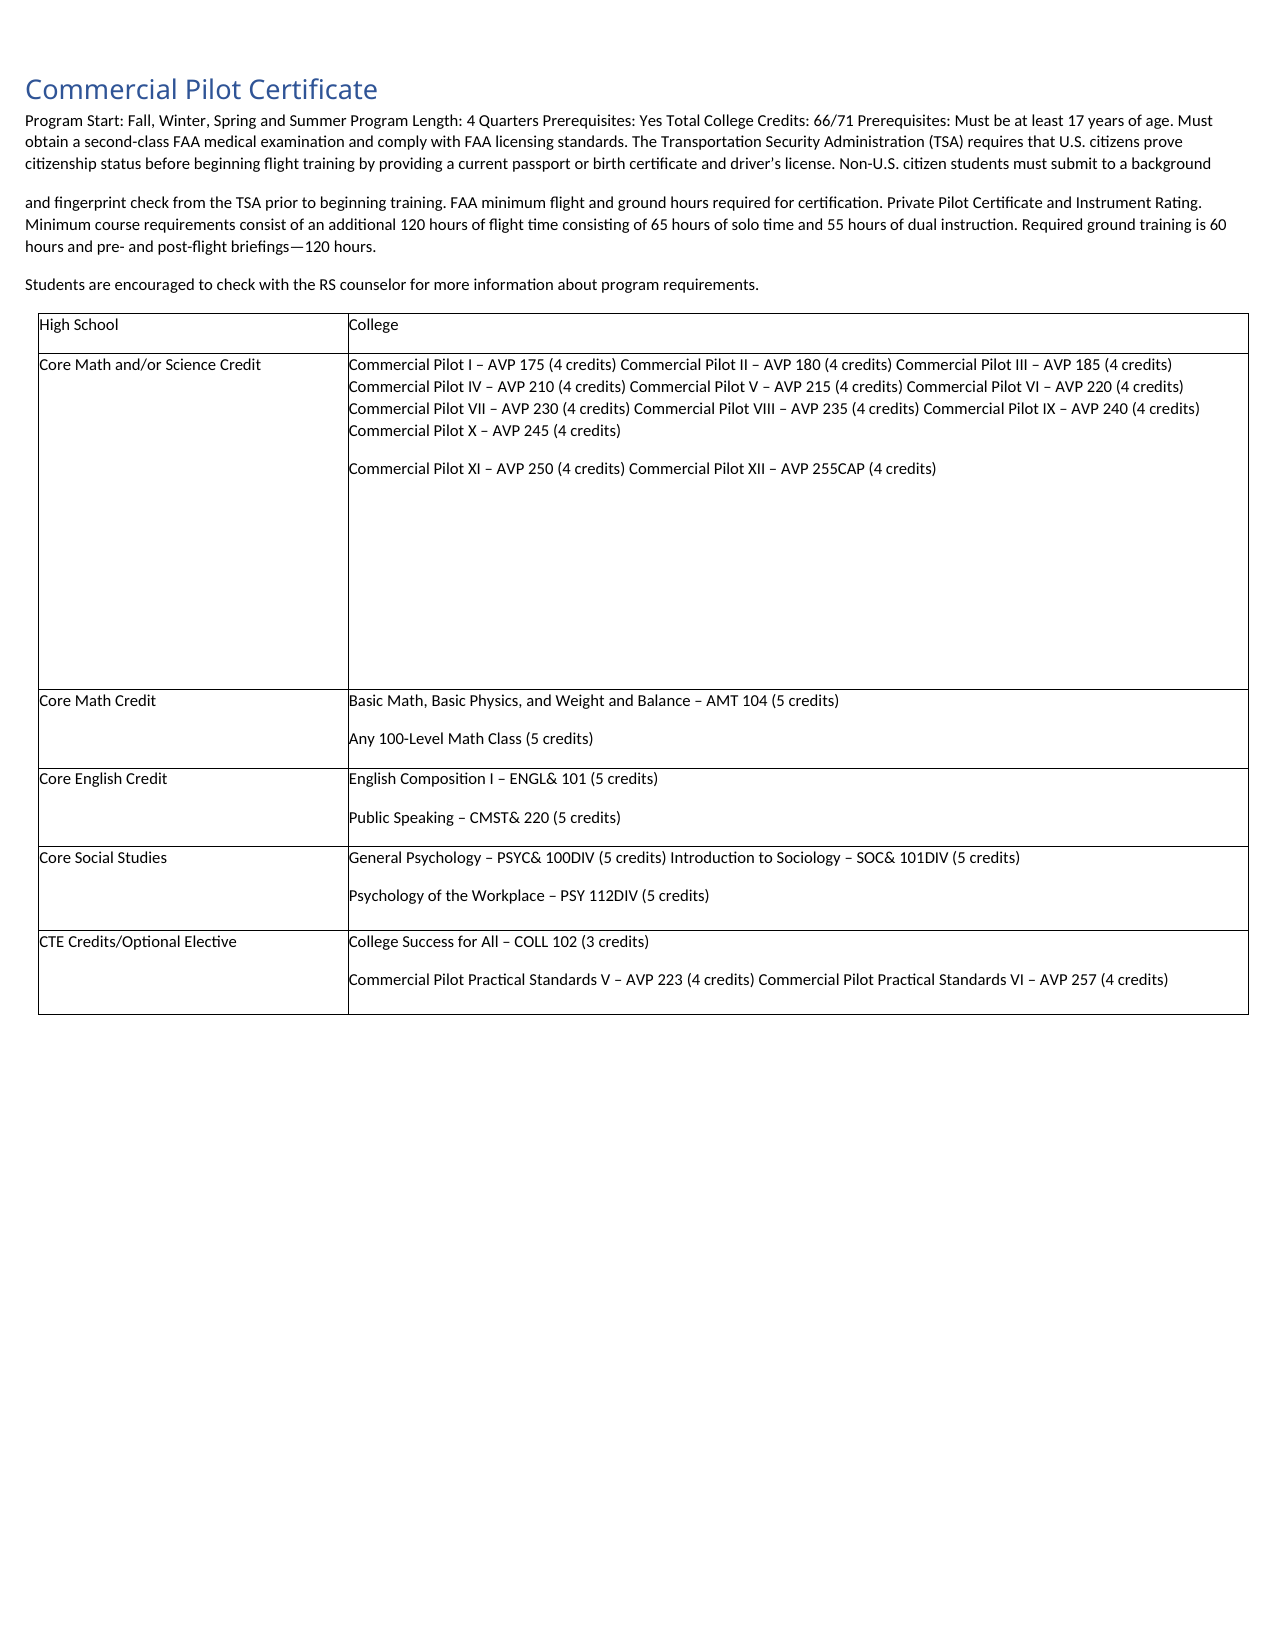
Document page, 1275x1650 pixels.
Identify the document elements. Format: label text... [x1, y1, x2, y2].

table_cell CTE Credits/Optional Elective [39, 931, 348, 1014]
table_cell Basic Math, Basic Physics, and Weight and Balance – AMT 104 (5 credits) Any 100-Level Math Class (5 credits) [349, 690, 1248, 767]
table_cell General Psychology – PSYC& 100DIV (5 credits) Introduction to Sociology – SOC& 101DIV (5 credits) Psychology of the Workplace – PSY 112DIV (5 credits) [349, 847, 1248, 930]
table_cell Commercial Pilot I – AVP 175 (4 credits) Commercial Pilot II – AVP 180 (4 credits) Commercial Pilot III – AVP 185 (4 credits) Commercial Pilot IV – AVP 210 (4 credits) Commercial Pilot V – AVP 215 (4 credits) Commercial Pilot VI – AVP 220 (4 credits) Commercial Pilot VII – AVP 230 (4 credits) Commercial Pilot VIII – AVP 235 (4 credits) Commercial Pilot IX – AVP 240 (4 credits) Commercial Pilot X – AVP 245 (4 credits) Commercial Pilot XI – AVP 250 (4 credits) Commercial Pilot XII – AVP 255CAP (4 credits) [349, 354, 1248, 689]
table_cell Core Social Studies [39, 847, 348, 930]
table_header High School [39, 314, 348, 353]
table_cell English Composition I – ENGL& 101 (5 credits) Public Speaking – CMST& 220 (5 credits) [349, 769, 1248, 846]
table_cell Core Math and/or Science Credit [39, 354, 348, 689]
text and fingerprint check from the TSA prior to beginning training. FAA minimum flight and ground hours required for certification. Private Pilot Certificate and Instrument Rating. Minimum course requirements consist of an additional 120 hours of flight time consisting of 65 hours of solo time and 55 hours of dual instruction. Required ground training is 60 hours and pre- and post-flight briefings—120 hours. [25, 192, 1258, 256]
table_cell Core Math Credit [39, 690, 348, 767]
subtitle Commercial Pilot Certificate [25, 71, 1258, 108]
table_header College [349, 314, 1248, 353]
table_cell Core English Credit [39, 769, 348, 846]
text Program Start: Fall, Winter, Spring and Summer Program Length: 4 Quarters Prerequisites: Yes Total College Credits: 66/71 Prerequisites: Must be at least 17 years of age. Must obtain a second-class FAA medical examination and comply with FAA licensing standards. The Transportation Security Administration (TSA) requires that U.S. citizens prove citizenship status before beginning flight training by providing a current passport or birth certificate and driver’s license. Non-U.S. citizen students must submit to a background [25, 110, 1258, 174]
text Students are encouraged to check with the RS counselor for more information about program requirements. [25, 274, 1258, 295]
table_cell College Success for All – COLL 102 (3 credits) Commercial Pilot Practical Standards V – AVP 223 (4 credits) Commercial Pilot Practical Standards VI – AVP 257 (4 credits) [349, 931, 1248, 1014]
